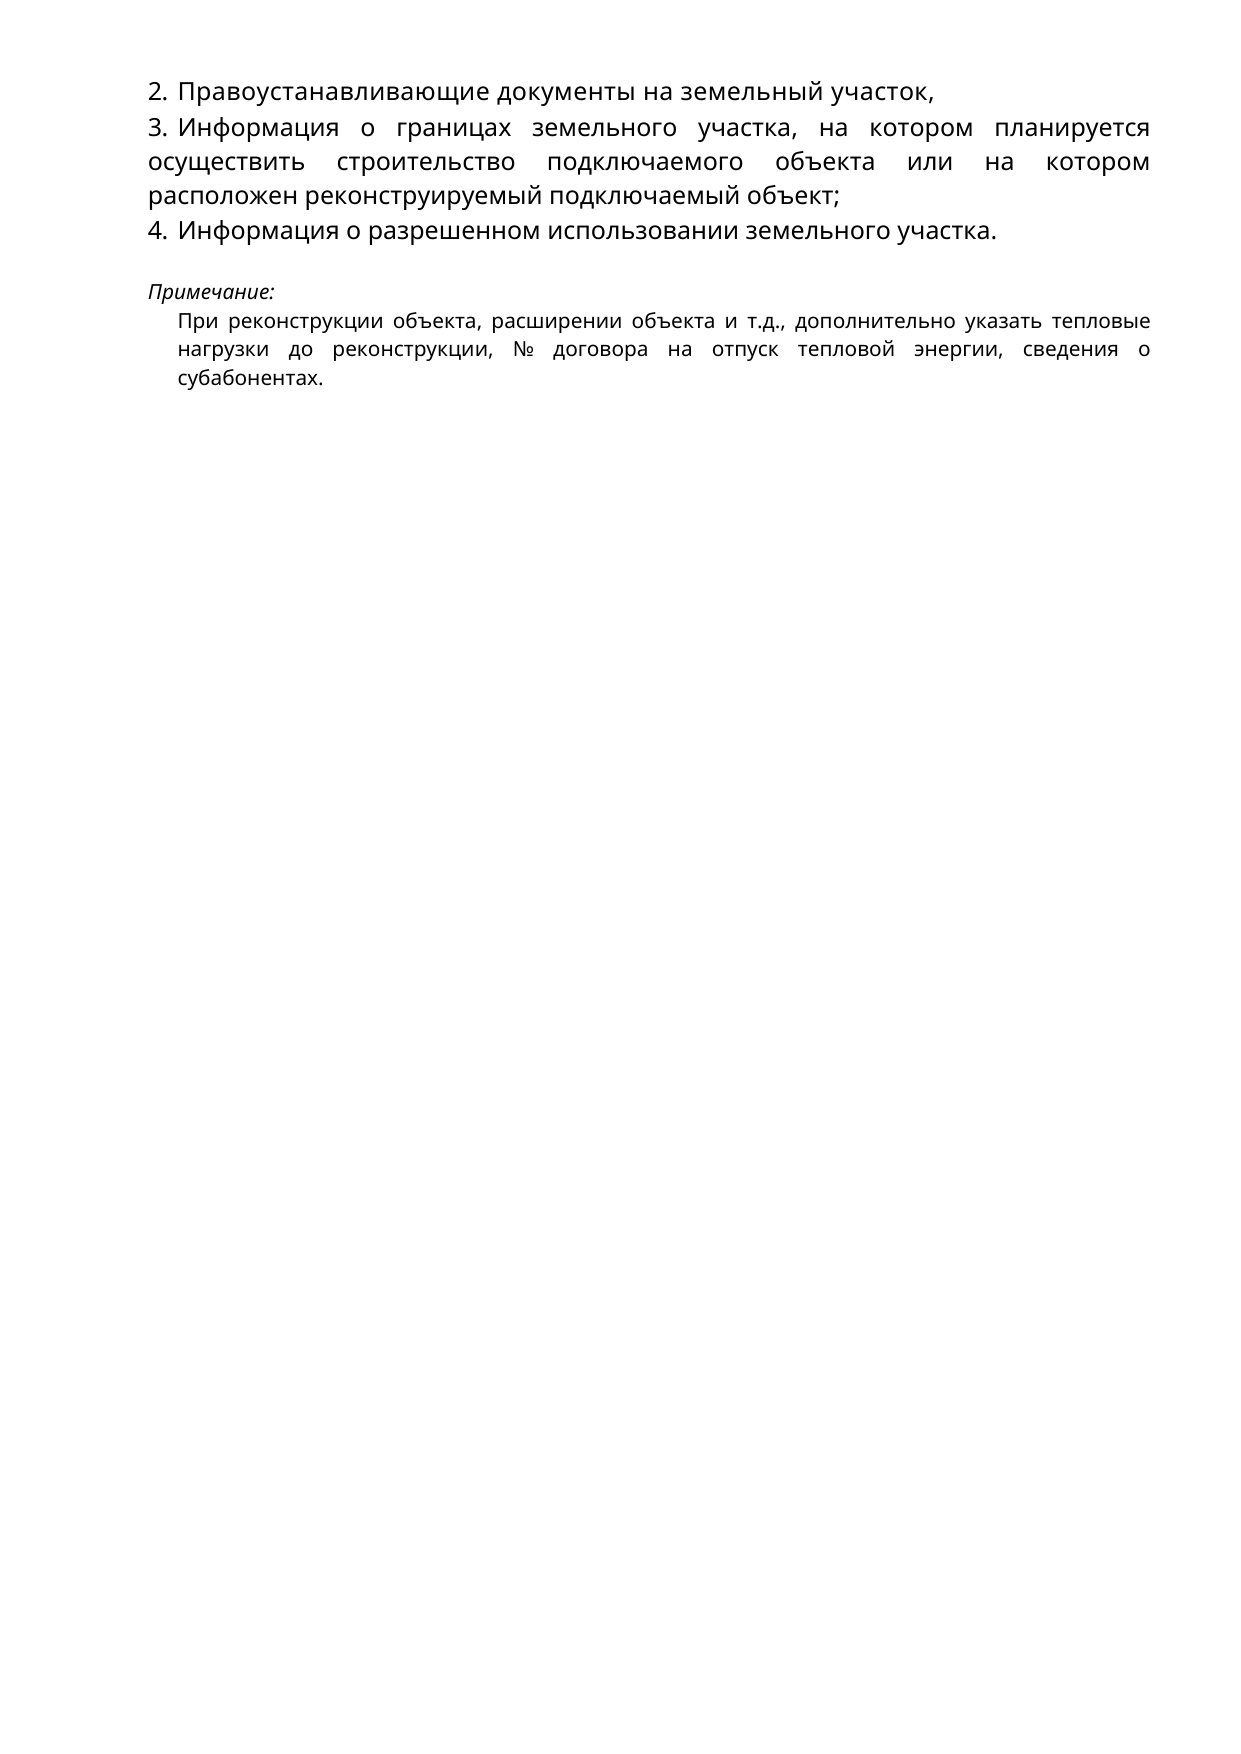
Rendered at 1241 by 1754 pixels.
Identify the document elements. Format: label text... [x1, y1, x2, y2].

text При реконструкции объекта, расширении объекта и т.д., дополнительно указать тепловые нагрузки до реконструкции, № договора на отпуск тепловой энергии, сведения о субабонентах. [177, 306, 1152, 391]
text Примечание: [148, 277, 1152, 306]
list Информация о границах земельного участка, на котором планируется осуществить строительство подключаемого объекта или на котором расположен реконструируемый подключаемый объект; [148, 109, 1151, 212]
list Информация о разрешенном использовании земельного участка. [148, 213, 1151, 247]
list Правоустанавливающие документы на земельный участок, [148, 74, 1151, 108]
